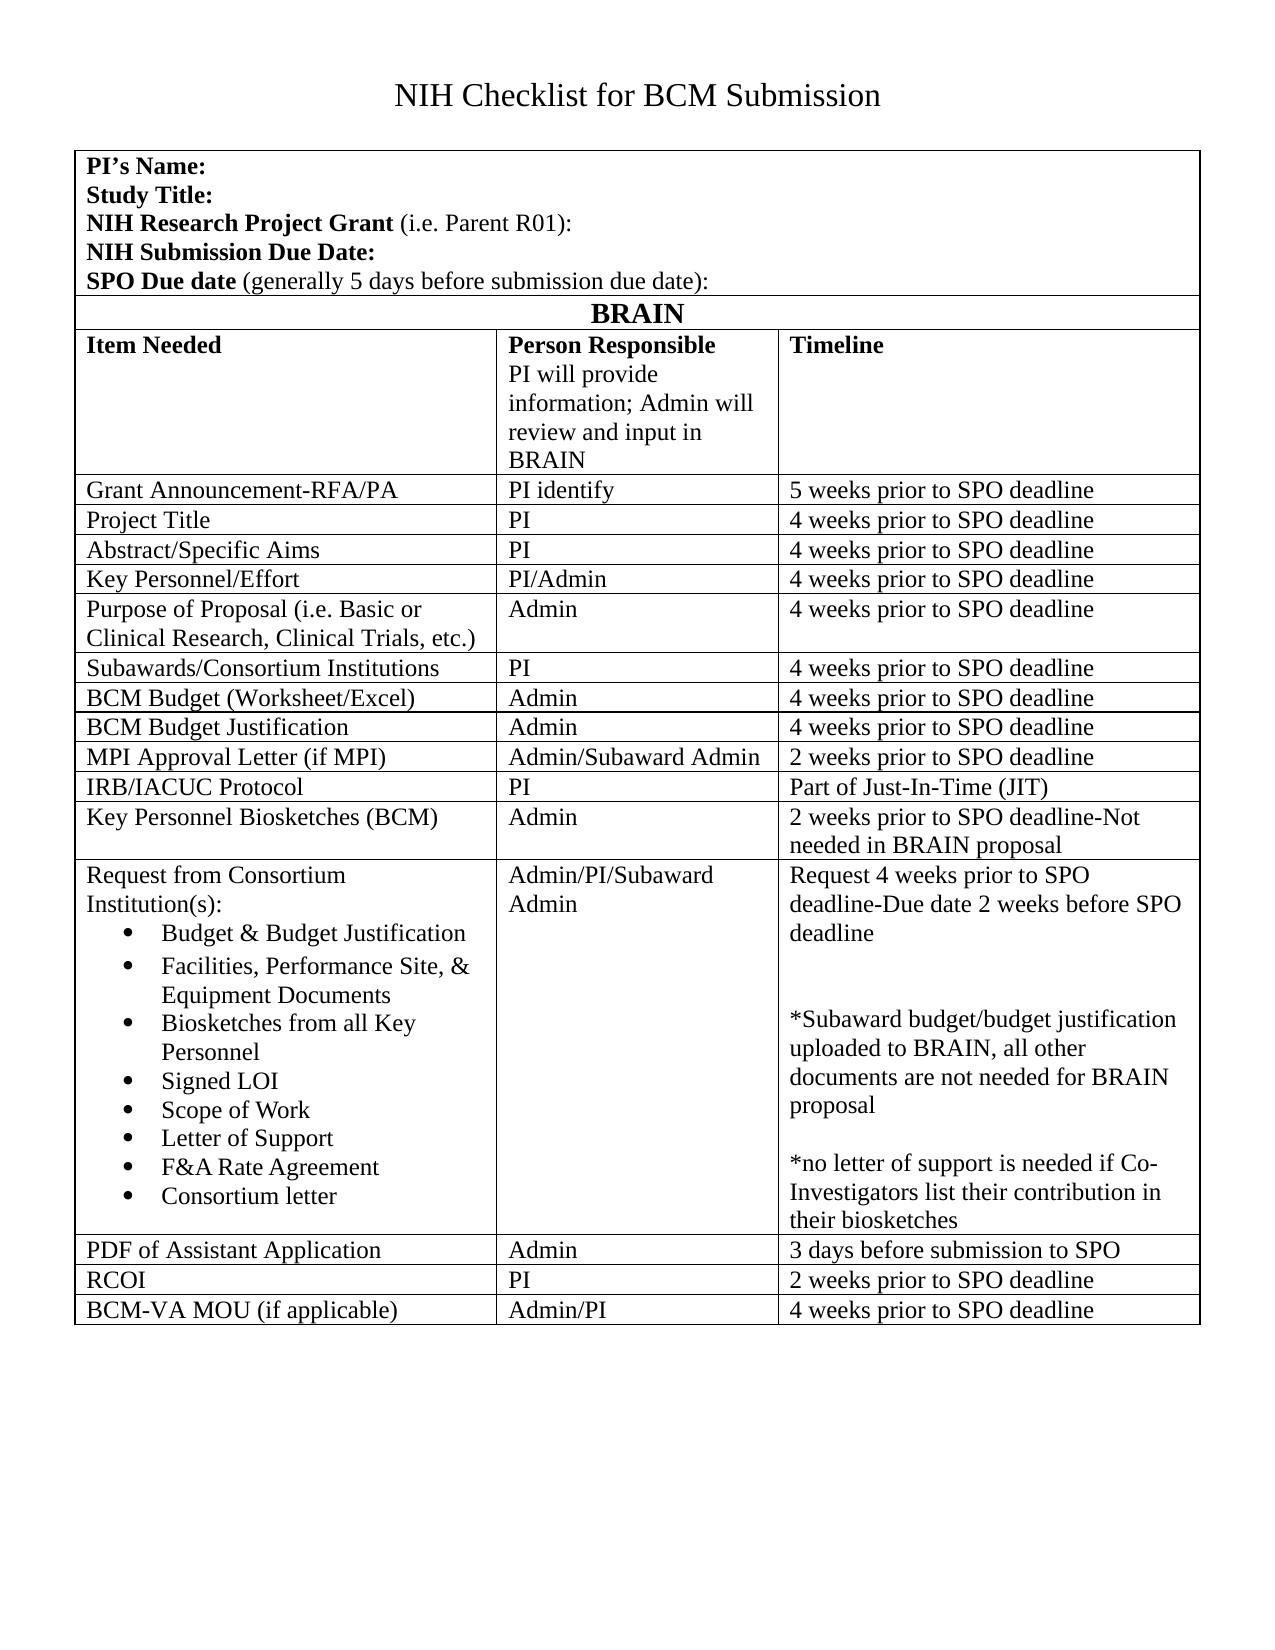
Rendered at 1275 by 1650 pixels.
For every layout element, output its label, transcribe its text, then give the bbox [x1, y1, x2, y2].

table_cell 5 weeks prior to SPO deadline [779, 475, 1199, 504]
table_cell Key Personnel Biosketches (BCM) [76, 802, 496, 859]
table_cell MPI Approval Letter (if MPI) [76, 742, 496, 771]
table_cell Request from Consortium Institution(s): Budget & Budget Justification Facilities, Performance Site, & Equipment Documents Biosketches from all Key Personnel Signed LOI Scope of Work Letter of Support F&A Rate Agreement Consortium letter [76, 860, 496, 1234]
table_cell PDF of Assistant Application [76, 1235, 496, 1264]
table_cell PI [497, 653, 778, 682]
table_cell 3 days before submission to SPO [779, 1235, 1199, 1264]
table_cell 4 weeks prior to SPO deadline [779, 565, 1199, 593]
table_cell 4 weeks prior to SPO deadline [779, 594, 1199, 652]
table_cell 4 weeks prior to SPO deadline [779, 505, 1199, 534]
table_cell 2 weeks prior to SPO deadline-Not needed in BRAIN proposal [779, 802, 1199, 859]
table_cell Grant Announcement-RFA/PA [76, 475, 496, 504]
table_cell PI identify [497, 475, 778, 504]
table_cell Admin [497, 683, 778, 711]
table_cell PI [497, 1265, 778, 1294]
table_cell Admin/PI/Subaward Admin [497, 860, 778, 1234]
table_cell Key Personnel/Effort [76, 565, 496, 593]
table_cell Abstract/Specific Aims [76, 535, 496, 563]
table_cell Request 4 weeks prior to SPO deadline-Due date 2 weeks before SPO deadline *Subaward budget/budget justification uploaded to BRAIN, all other documents are not needed for BRAIN proposal *no letter of support is needed if Co-Investigators list their contribution in their biosketches [779, 860, 1199, 1234]
table_cell 4 weeks prior to SPO deadline [779, 713, 1199, 741]
table_cell Admin/PI [497, 1295, 778, 1323]
table_cell PI/Admin [497, 565, 778, 593]
table_cell Subawards/Consortium Institutions [76, 653, 496, 682]
table_cell BCM Budget Justification [76, 713, 496, 741]
table_cell 4 weeks prior to SPO deadline [779, 535, 1199, 563]
table_cell PI [497, 535, 778, 563]
table_cell BCM Budget (Worksheet/Excel) [76, 683, 496, 711]
table_cell 4 weeks prior to SPO deadline [779, 1295, 1199, 1323]
table_cell 2 weeks prior to SPO deadline [779, 1265, 1199, 1294]
table_cell IRB/IACUC Protocol [76, 772, 496, 801]
table_cell Item Needed [76, 330, 496, 474]
table_cell Admin/Subaward Admin [497, 742, 778, 771]
table_cell Project Title [76, 505, 496, 534]
table_cell 2 weeks prior to SPO deadline [779, 742, 1199, 771]
table_cell Admin [497, 1235, 778, 1264]
table_cell Admin [497, 713, 778, 741]
table_cell PI [497, 772, 778, 801]
table_cell Admin [497, 594, 778, 652]
table_cell BCM-VA MOU (if applicable) [76, 1295, 496, 1323]
table_cell RCOI [76, 1265, 496, 1294]
table_cell PI [497, 505, 778, 534]
table_cell BRAIN [76, 296, 1199, 329]
table_cell 4 weeks prior to SPO deadline [779, 653, 1199, 682]
table_cell Purpose of Proposal (i.e. Basic or Clinical Research, Clinical Trials, etc.) [76, 594, 496, 652]
table_header PI’s Name: Study Title: NIH Research Project Grant (i.e. Parent R01): NIH Submission Due Date: SPO Due date (generally 5 days before submission due date): [76, 151, 1199, 295]
table_cell Admin [497, 802, 778, 859]
table_cell Person Responsible PI will provide information; Admin will review and input in BRAIN [497, 330, 778, 474]
table_cell 4 weeks prior to SPO deadline [779, 683, 1199, 711]
table_cell Timeline [779, 330, 1199, 474]
table_cell Part of Just-In-Time (JIT) [779, 772, 1199, 801]
